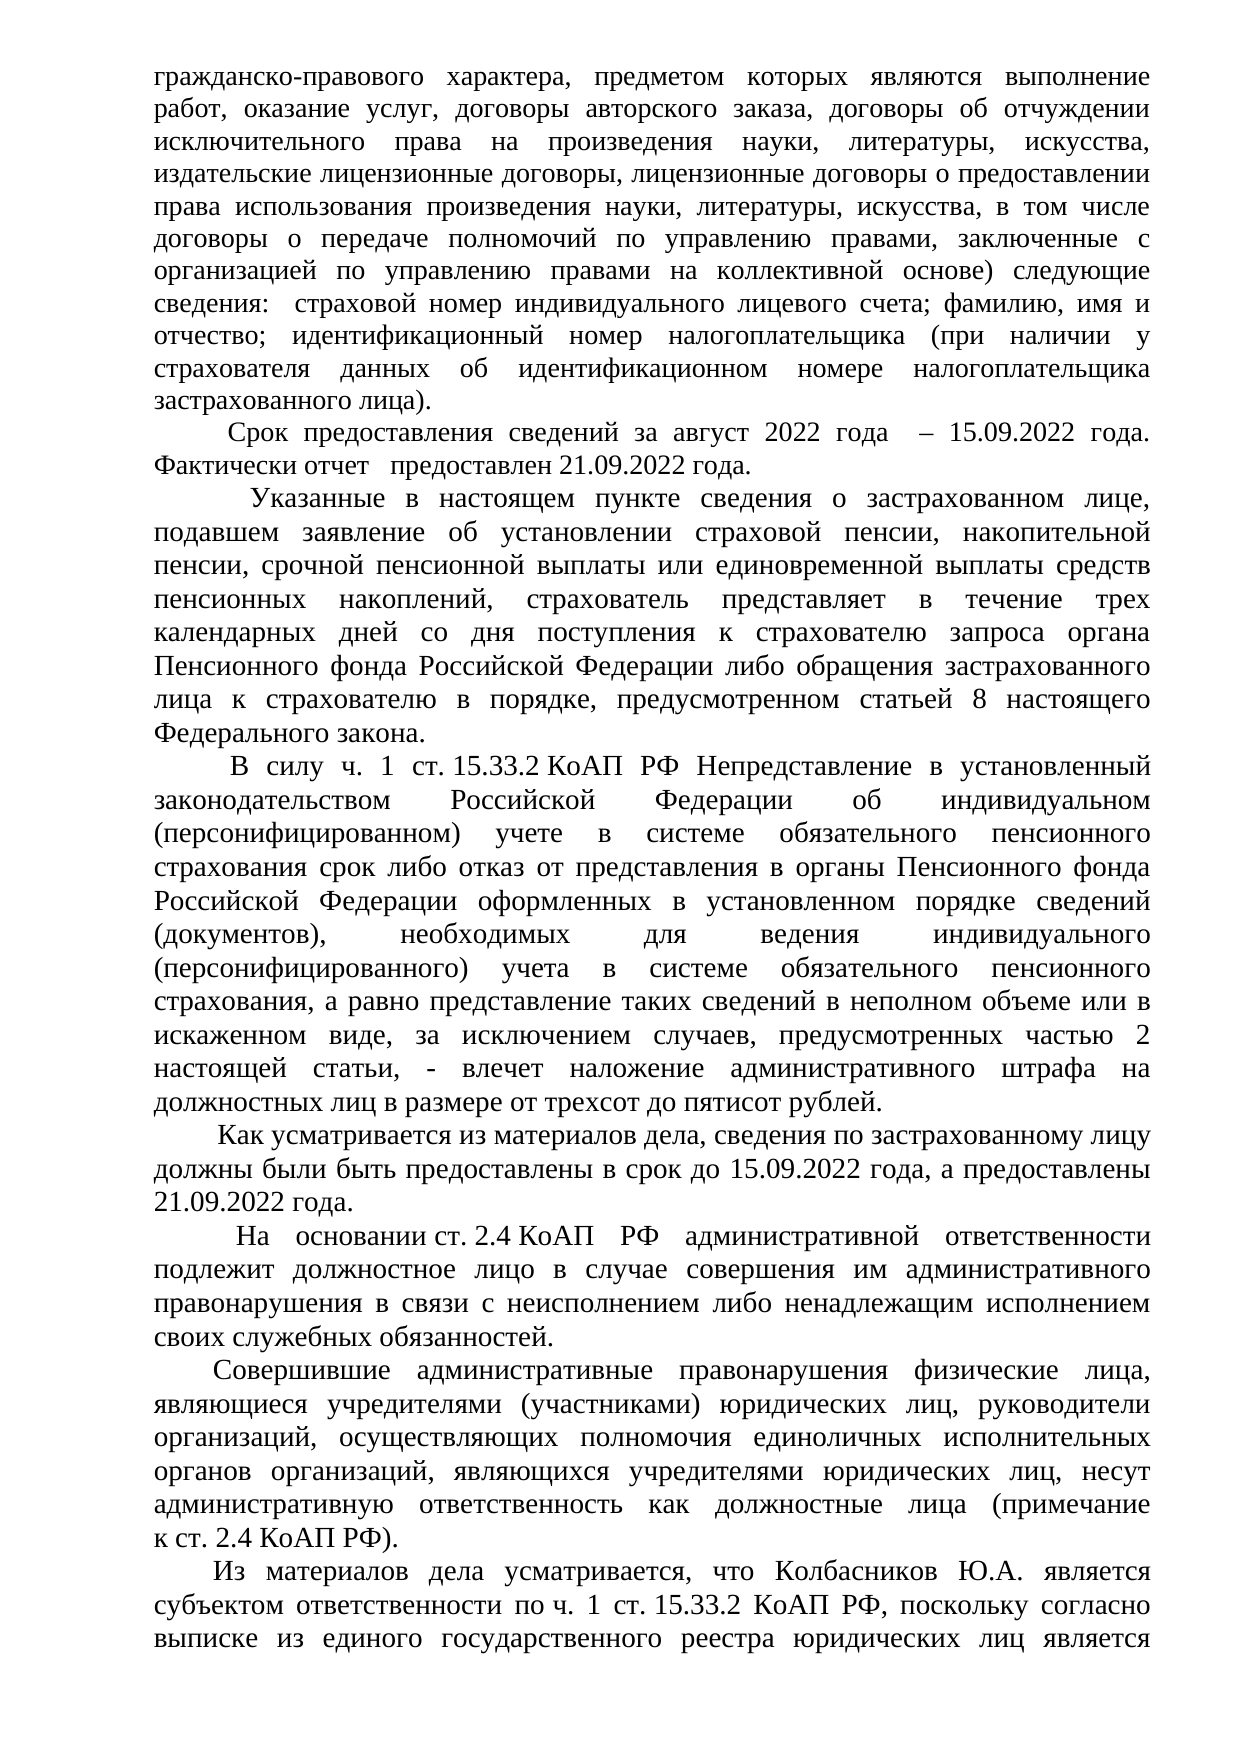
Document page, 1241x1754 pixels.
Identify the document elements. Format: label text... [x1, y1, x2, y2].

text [153, 59, 1152, 415]
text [153, 1553, 1152, 1654]
text Указанные в настоящем пункте сведения о застрахованном лице, подавшем заявление об установлении страховой пенсии, накопительной пенсии, срочной пенсионной выплаты или единовременной выплаты средств пенсионных накоплений, страхователь представляет в течение трех календарных дней со дня поступления к страхователю запроса органа Пенсионного фонда Российской Федерации либо обращения застрахованного лица к страхователю в порядке, предусмотренном статьей 8 настоящего Федерального закона. [153, 480, 1152, 748]
text Совершившие административные правонарушения физические лица, являющиеся учредителями (участниками) юридических лиц, руководители организаций, осуществляющих полномочия единоличных исполнительных органов организаций, являющихся учредителями юридических лиц, несут административную ответственность как должностные лица (примечание к ст. 2.4 КоАП РФ). [153, 1352, 1152, 1553]
text Срок предоставления сведений за август 2022 года – 15.09.2022 года. Фактически отчет предоставлен 21.09.2022 года. [153, 415, 1152, 480]
text На основании ст. 2.4 КоАП РФ административной ответственности подлежит должностное лицо в случае совершения им административного правонарушения в связи с неисполнением либо ненадлежащим исполнением своих служебных обязанностей. [153, 1218, 1152, 1352]
text Как усматривается из материалов дела, сведения по застрахованному лицу должны были быть предоставлены в срок до 15.09.2022 года, а предоставлены 21.09.2022 года. [153, 1117, 1152, 1218]
text В силу ч. 1 ст. 15.33.2 КоАП РФ Непредставление в установленный законодательством Российской Федерации об индивидуальном (персонифицированном) учете в системе обязательного пенсионного страхования срок либо отказ от представления в органы Пенсионного фонда Российской Федерации оформленных в установленном порядке сведений (документов), необходимых для ведения индивидуального (персонифицированного) учета в системе обязательного пенсионного страхования, а равно представление таких сведений в неполном объеме или в искаженном виде, за исключением случаев, предусмотренных частью 2 настоящей статьи, - влечет наложение административного штрафа на должностных лиц в размере от трехсот до пятисот рублей. [153, 748, 1152, 1117]
